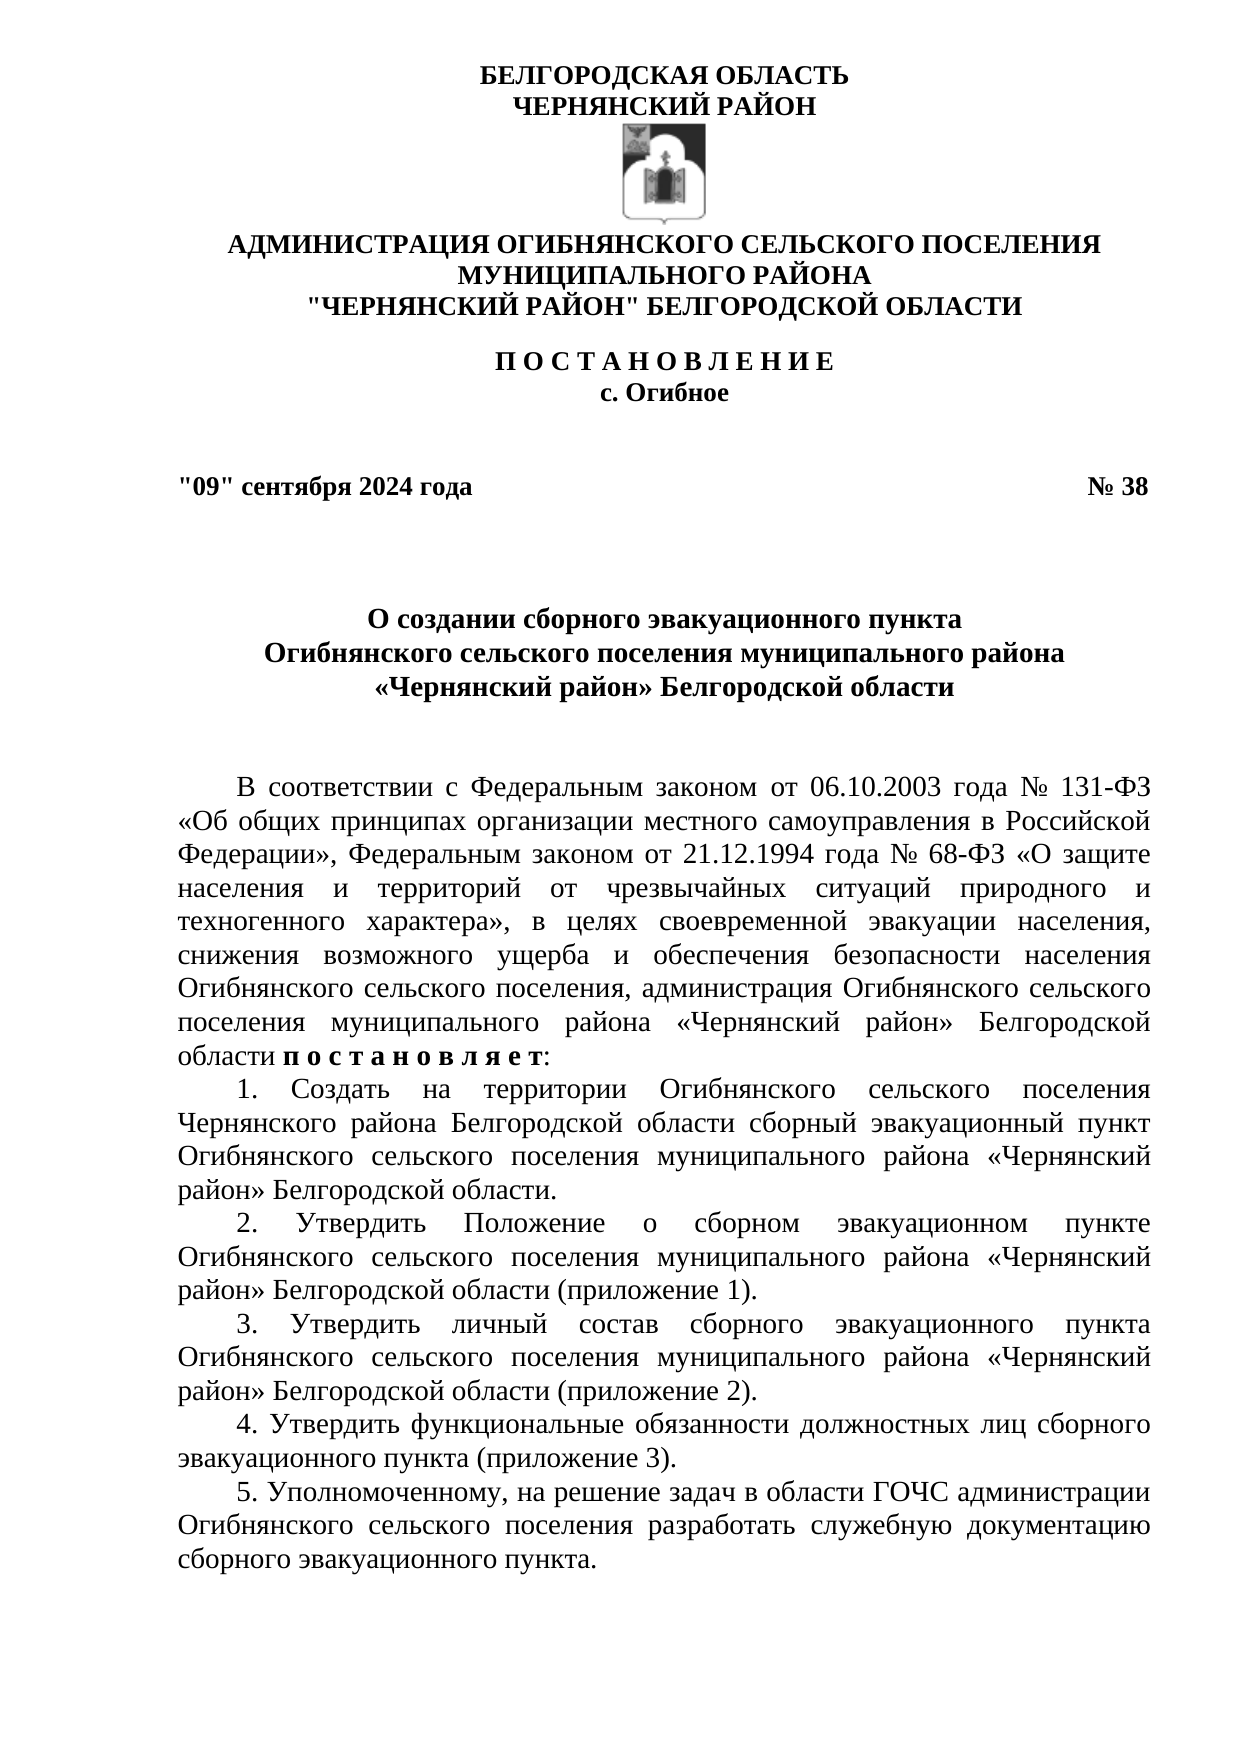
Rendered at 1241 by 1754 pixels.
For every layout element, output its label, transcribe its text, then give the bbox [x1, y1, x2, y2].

text 3. Утвердить личный состав сборного эвакуационного пункта Огибнянского сельского поселения муниципального района «Чернянский район» Белгородской области (приложение 2). [177, 1306, 1152, 1407]
text 2. Утвердить Положение о сборном эвакуационном пункте Огибнянского сельского поселения муниципального района «Чернянский район» Белгородской области (приложение 1). [177, 1205, 1152, 1306]
picture [620, 121, 709, 228]
text П О С Т А Н О В Л Е Н И Е [177, 345, 1152, 376]
text 1. Создать на территории Огибнянского сельского поселения Чернянского района Белгородской области сборный эвакуационный пункт Огибнянского сельского поселения муниципального района «Чернянский район» Белгородской области. [177, 1071, 1152, 1205]
text ЧЕРНЯНСКИЙ РАЙОН [177, 90, 1152, 121]
text БЕЛГОРОДСКАЯ ОБЛАСТЬ [177, 59, 1152, 90]
text 4. Утвердить функциональные обязанности должностных лиц сборного эвакуационного пункта (приложение 3). [177, 1407, 1152, 1474]
text О создании сборного эвакуационного пункта [177, 602, 1152, 635]
text "ЧЕРНЯНСКИЙ РАЙОН" БЕЛГОРОДСКОЙ ОБЛАСТИ [177, 290, 1152, 321]
text "09" сентября 2024 года № 38 [177, 470, 1152, 501]
text В соответствии с Федеральным законом от 06.10.2003 года № 131-ФЗ «Об общих принципах организации местного самоуправления в Российской Федерации», Федеральным законом от 21.12.1994 года № 68-ФЗ «О защите населения и территорий от чрезвычайных ситуаций природного и техногенного характера», в целях своевременной эвакуации населения, снижения возможного ущерба и обеспечения безопасности населения Огибнянского сельского поселения, администрация Огибнянского сельского поселения муниципального района «Чернянский район» Белгородской области п о с т а н о в л я е т: [177, 769, 1152, 1071]
text Огибнянского сельского поселения муниципального района «Чернянский район» Белгородской области [177, 635, 1152, 702]
list 5. Уполномоченному, на решение задач в области ГОЧС администрации Огибнянского сельского поселения разработать служебную документацию сборного эвакуационного пункта. [177, 1474, 1152, 1574]
text с. Огибное [177, 376, 1152, 407]
text АДМИНИСТРАЦИЯ ОГИБНЯНСКОГО СЕЛЬСКОГО ПОСЕЛЕНИЯ МУНИЦИПАЛЬНОГО РАЙОНА [177, 228, 1152, 290]
